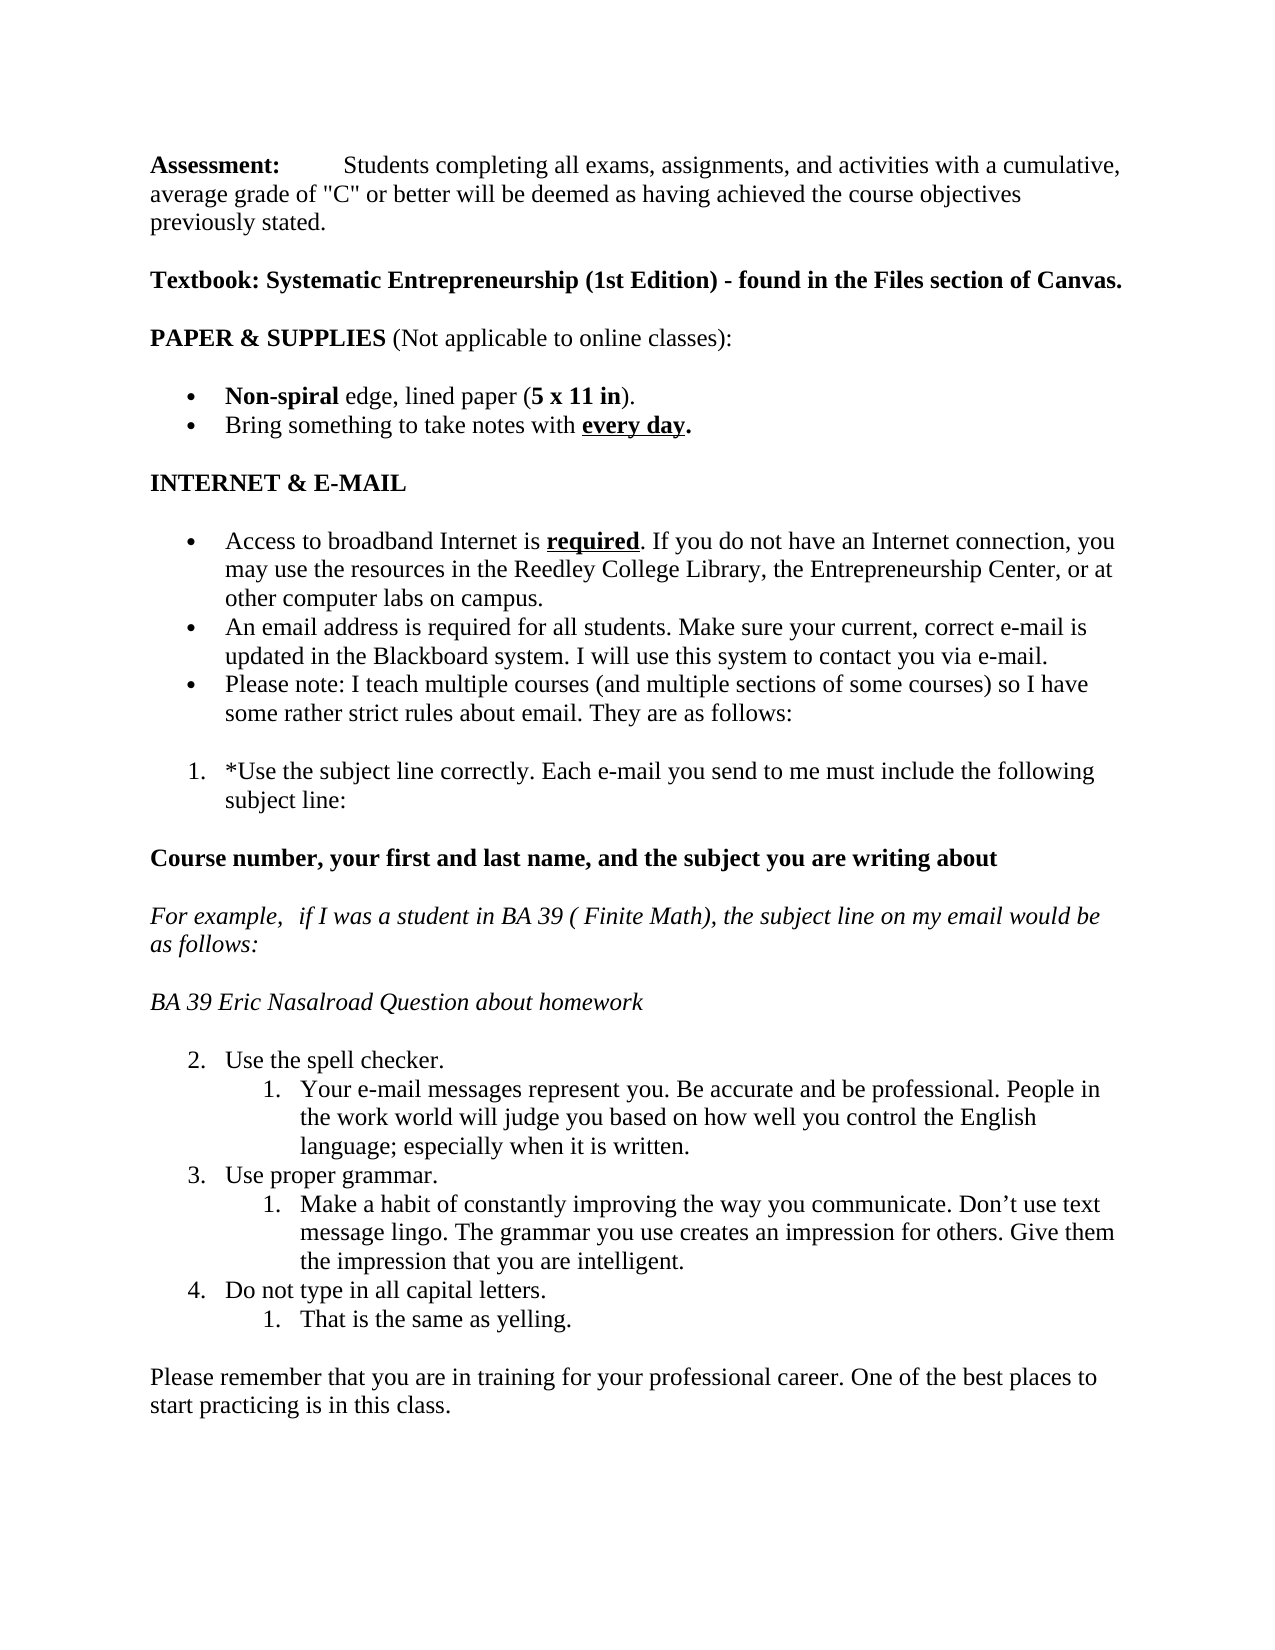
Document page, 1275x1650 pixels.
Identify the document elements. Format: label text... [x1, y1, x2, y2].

list *Use the subject line correctly. Each e-mail you send to me must include the following subject line: [187, 756, 1125, 814]
list That is the same as yelling. [262, 1304, 1125, 1332]
list Non-spiral edge, lined paper (5 x 11 in). [187, 381, 1125, 410]
text Textbook: Systematic Entrepreneurship (1st Edition) - found in the Files section of Canvas. [150, 265, 1125, 294]
text PAPER & SUPPLIES (Not applicable to online classes): [150, 323, 1125, 352]
list Do not type in all capital letters. [187, 1275, 1125, 1304]
list Make a habit of constantly improving the way you communicate. Don’t use text message lingo. The grammar you use creates an impression for others. Give them the impression that you are intelligent. [262, 1189, 1125, 1275]
list Use proper grammar. [187, 1160, 1125, 1189]
text INTERNET & E-MAIL [150, 468, 1125, 497]
text Course number, your first and last name, and the subject you are writing about [150, 843, 1125, 872]
list Use the spell checker. [187, 1045, 1125, 1074]
text For example, if I was a student in BA 39 ( Finite Math), the subject line on my email would be as follows: BA 39 Eric Nasalroad Question about homework [150, 901, 1125, 1016]
list An email address is required for all students. Make sure your current, correct e-mail is updated in the Blackboard system. I will use this system to contact you via e-mail. [187, 612, 1125, 669]
text Please remember that you are in training for your professional career. One of the best places to start practicing is in this class. [150, 1362, 1125, 1419]
text Assessment: Students completing all exams, assignments, and activities with a cumulative, average grade of "C" or better will be deemed as having achieved the course objectives previously stated. [150, 150, 1125, 236]
list Bring something to take notes with every day. [187, 410, 1125, 439]
list Access to broadband Internet is required. If you do not have an Internet connection, you may use the resources in the Reedley College Library, the Entrepreneurship Center, or at other computer labs on campus. [187, 526, 1125, 612]
list Please note: I teach multiple courses (and multiple sections of some courses) so I have some rather strict rules about email. They are as follows: [187, 669, 1125, 727]
list Your e-mail messages represent you. Be accurate and be professional. People in the work world will judge you based on how well you control the English language; especially when it is written. [262, 1074, 1125, 1160]
